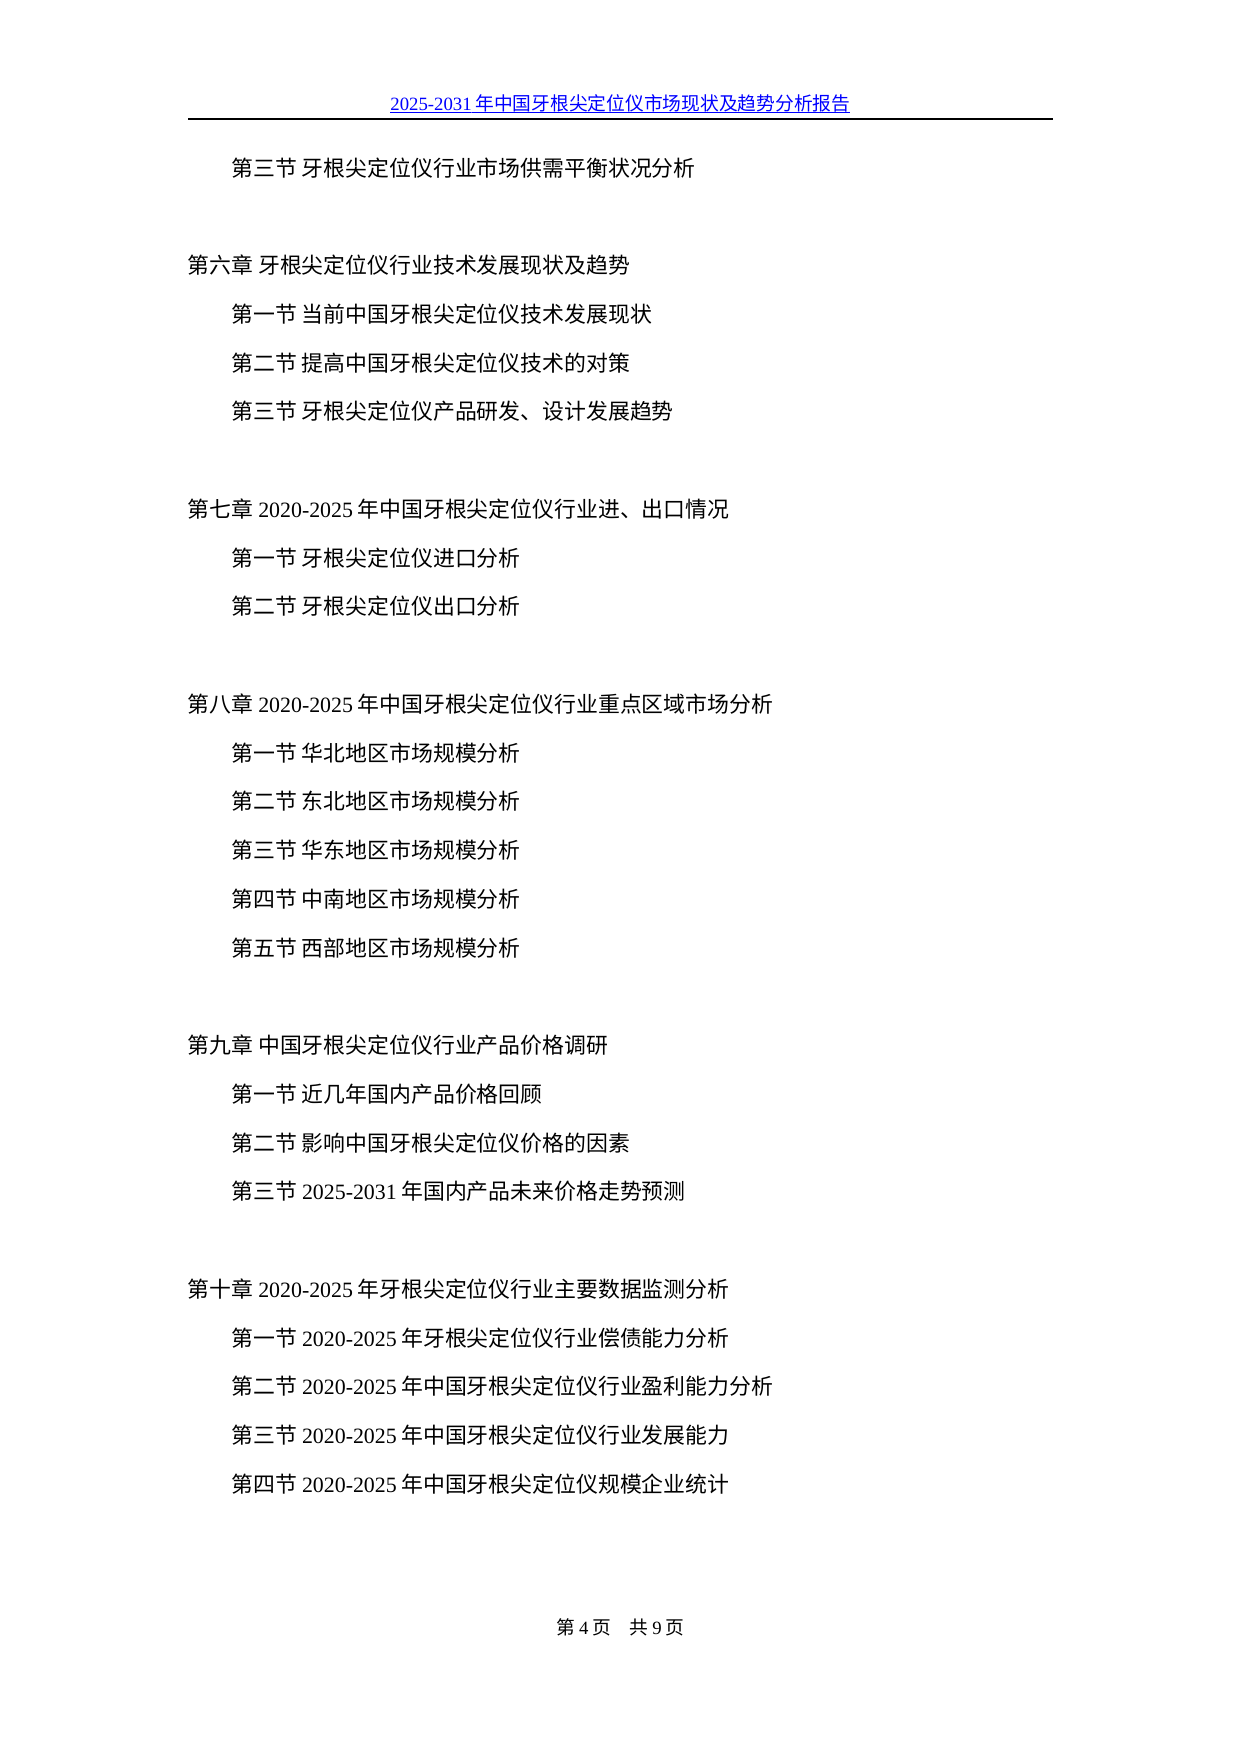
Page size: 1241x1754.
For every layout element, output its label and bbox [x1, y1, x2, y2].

text [187, 150, 1053, 1499]
